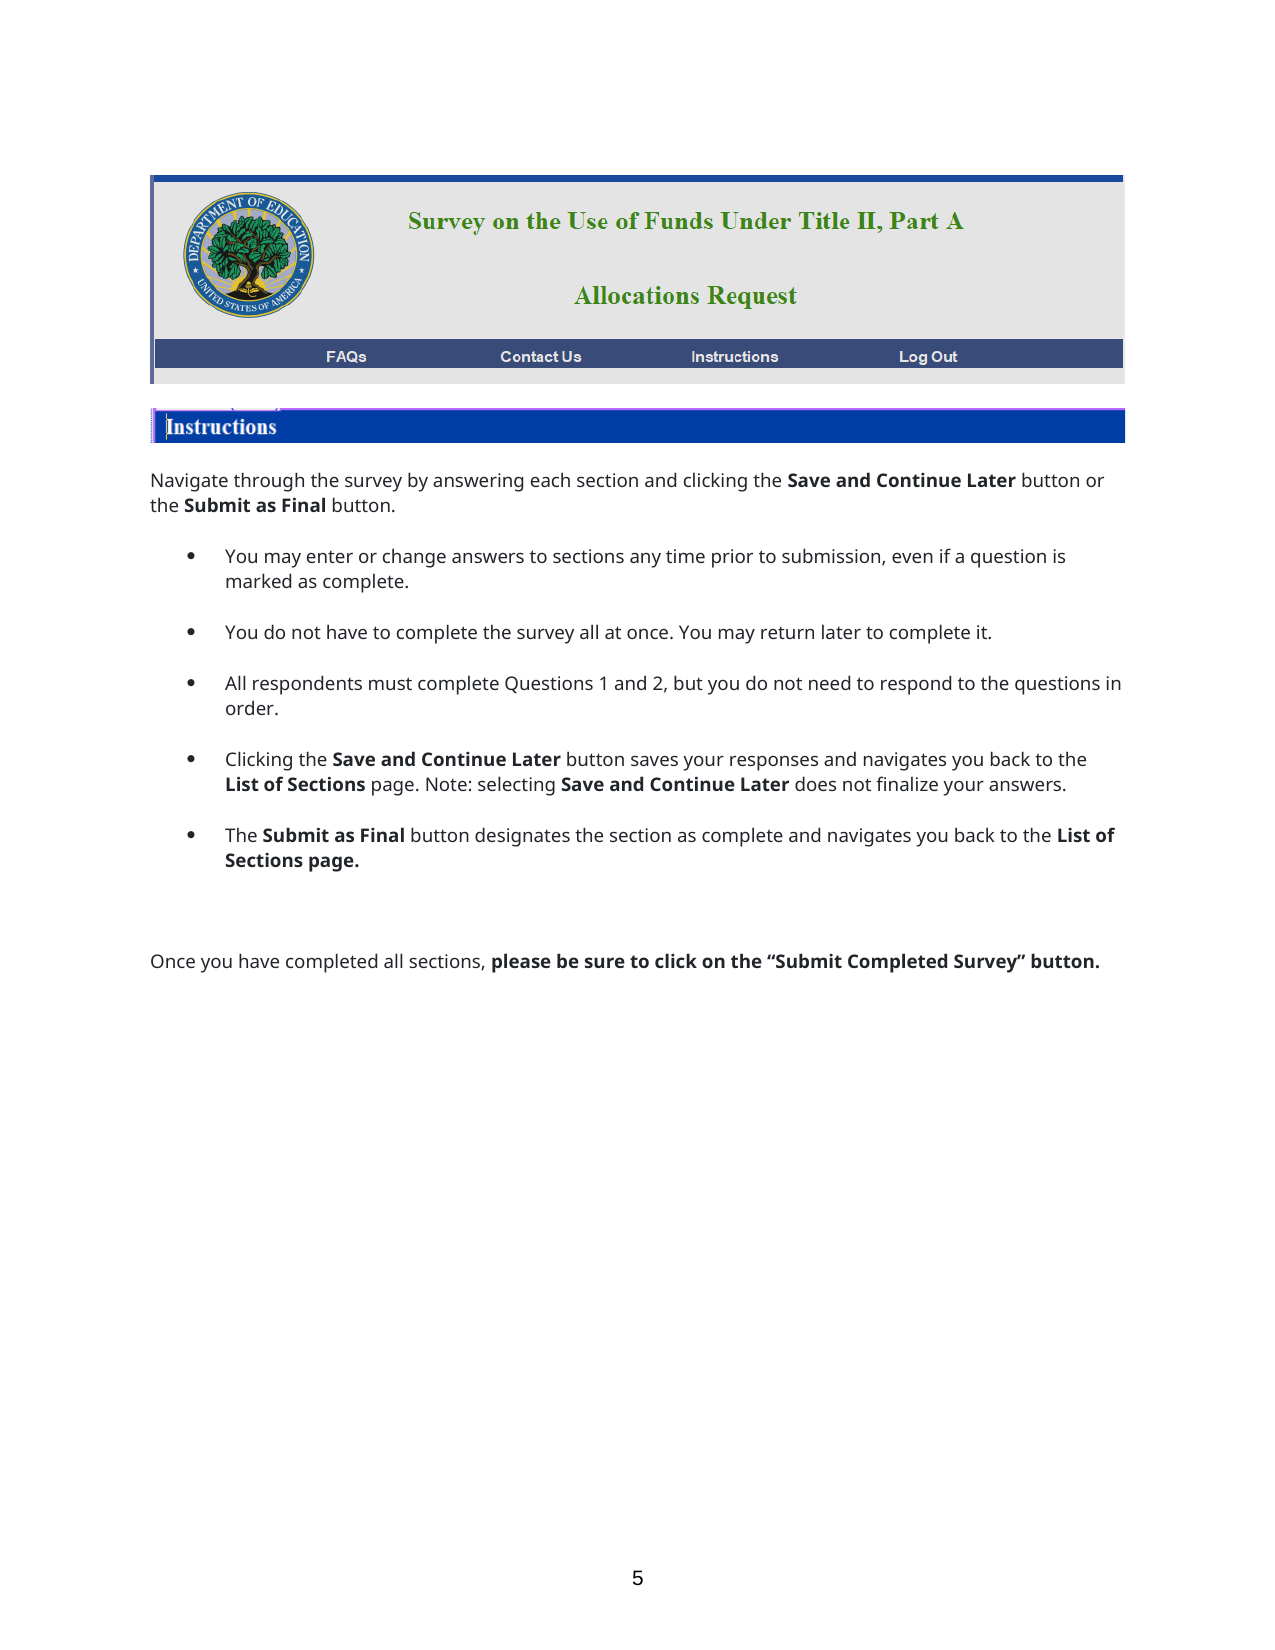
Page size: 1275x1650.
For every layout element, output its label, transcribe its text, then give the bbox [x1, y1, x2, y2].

list You do not have to complete the survey all at once. You may return later to complete it. [187, 619, 1125, 645]
picture [150, 408, 1125, 443]
list The Submit as Final button designates the section as complete and navigates you back to the List of Sections page. [187, 822, 1125, 873]
picture [150, 175, 1125, 384]
list You may enter or change answers to sections any time prior to submission, even if a question is marked as complete. [187, 543, 1125, 594]
text Navigate through the survey by answering each section and clicking the Save and Continue Later button or the Submit as Final button. [150, 467, 1125, 518]
list All respondents must complete Questions 1 and 2, but you do not need to respond to the questions in order. [187, 670, 1125, 721]
text Once you have completed all sections, please be sure to click on the “Submit Completed Survey” button. [150, 948, 1125, 974]
list Clicking the Save and Continue Later button saves your responses and navigates you back to the List of Sections page. Note: selecting Save and Continue Later does not finalize your answers. [187, 746, 1125, 797]
